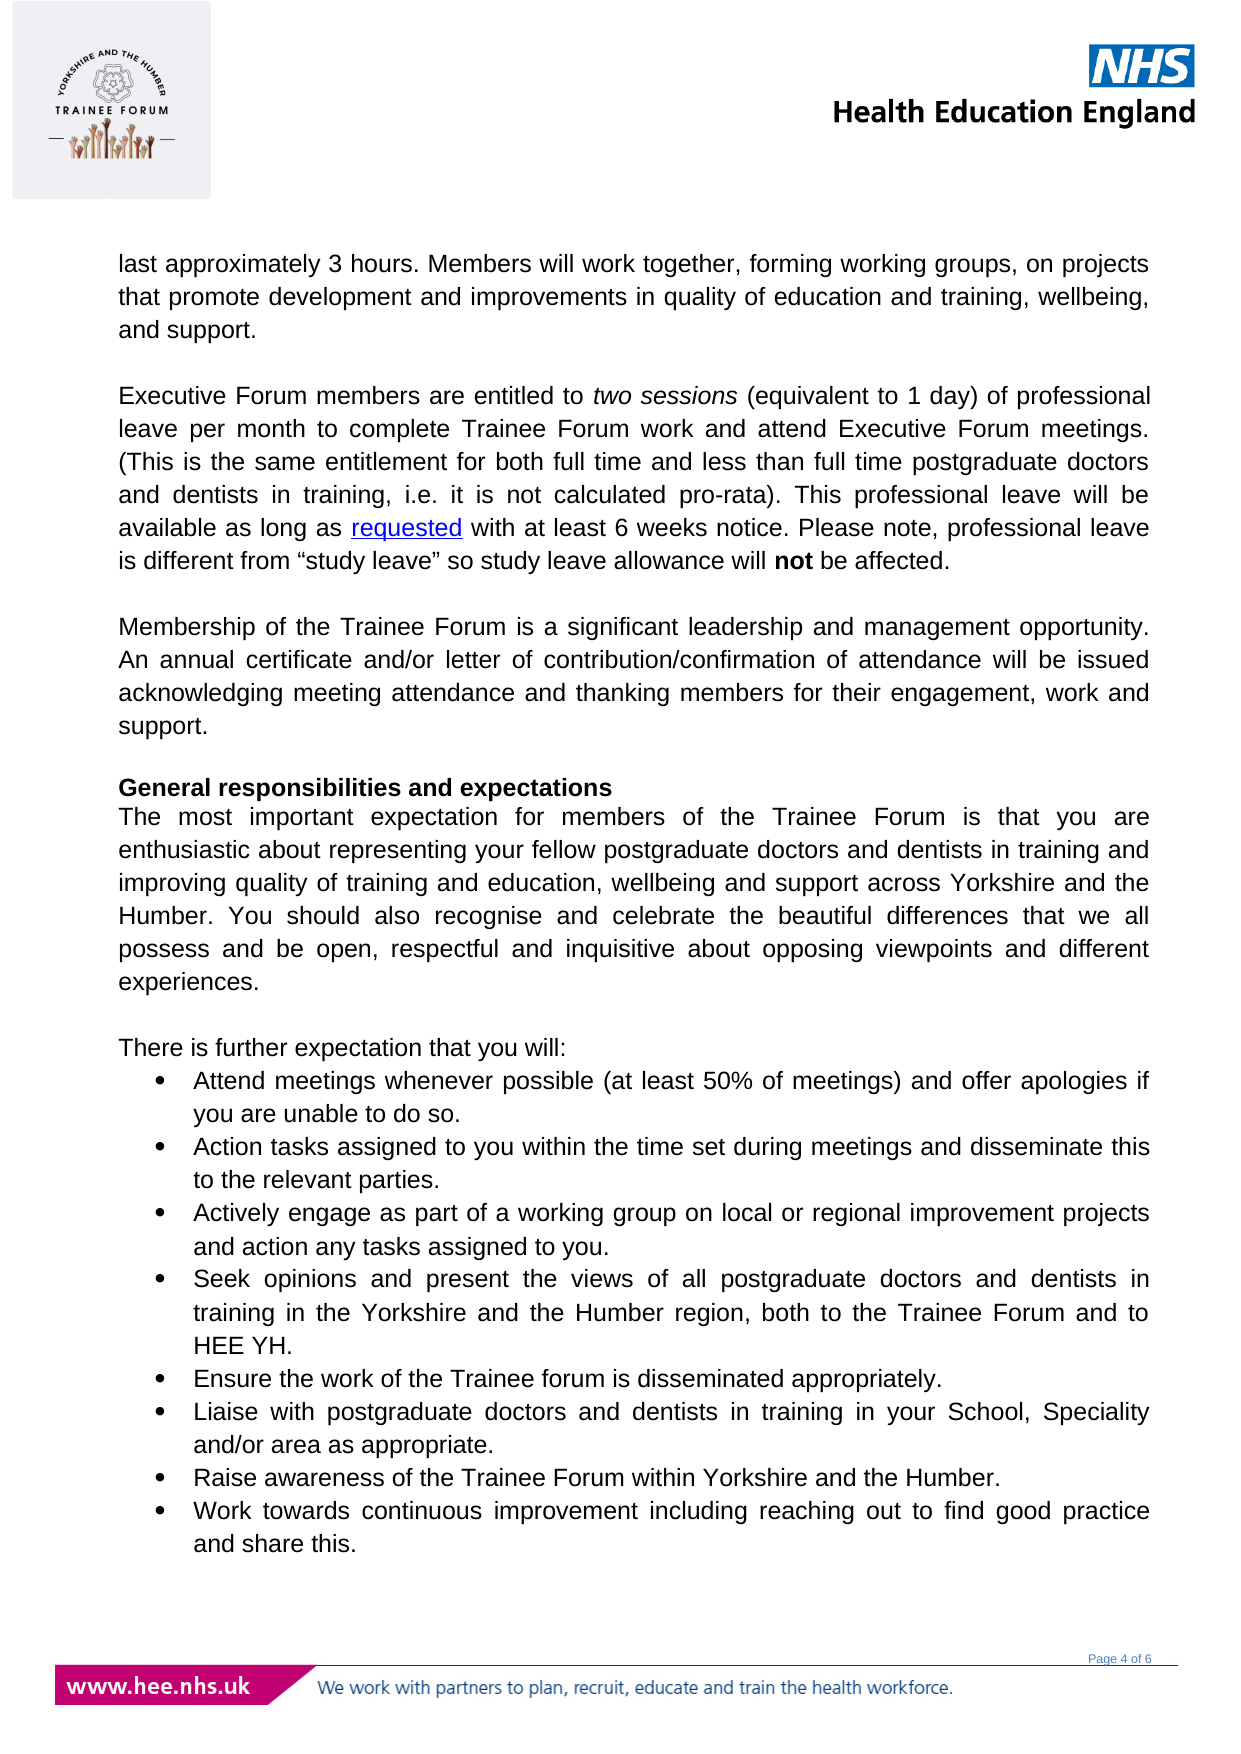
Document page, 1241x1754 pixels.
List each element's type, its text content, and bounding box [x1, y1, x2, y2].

picture [791, 1, 1237, 171]
text Executive Forum members are entitled to two sessions (equivalent to 1 day) of professional leave per month to complete Trainee Forum work and attend Executive Forum meetings. (This is the same entitlement for both full time and less than full time postgraduate doctors and dentists in training, i.e. it is not calculated pro-rata). This professional leave will be available as long as requested with at least 6 weeks notice. Please note, professional leave is different from “study leave” so study leave allowance will not be affected. [118, 381, 1152, 575]
text last approximately 3 hours. Members will work together, forming working groups, on projects that promote development and improvements in quality of education and training, wellbeing, and support. [118, 249, 1152, 344]
picture [12, 1, 211, 199]
list Raise awareness of the Trainee Forum within Yorkshire and the Humber. [156, 1463, 1152, 1492]
list Liaise with postgraduate doctors and dentists in training in your School, Speciality and/or area as appropriate. [156, 1397, 1152, 1459]
list Actively engage as part of a working group on local or regional improvement projects and action any tasks assigned to you. [156, 1198, 1152, 1260]
list Seek opinions and present the views of all postgraduate doctors and dentists in training in the Yorkshire and the Humber region, both to the Trainee Forum and to HEE YH. [156, 1264, 1152, 1359]
list Work towards continuous improvement including reaching out to find good practice and share this. [156, 1496, 1152, 1558]
text General responsibilities and expectations [118, 773, 1152, 802]
text There is further expectation that you will: [118, 1033, 1152, 1062]
text The most important expectation for members of the Trainee Forum is that you are enthusiastic about representing your fellow postgraduate doctors and dentists in training and improving quality of training and education, wellbeing and support across Yorkshire and the Humber. You should also recognise and celebrate the beautiful differences that we all possess and be open, respectful and inquisitive about opposing viewpoints and different experiences. [118, 802, 1152, 996]
list Attend meetings whenever possible (at least 50% of meetings) and offer apologies if you are unable to do so. [156, 1066, 1152, 1128]
picture [0, 1615, 1237, 1754]
list Action tasks assigned to you within the time set during meetings and disseminate this to the relevant parties. [156, 1132, 1152, 1194]
list Ensure the work of the Trainee forum is disseminated appropriately. [156, 1364, 1152, 1392]
text Membership of the Trainee Forum is a significant leadership and management opportunity. An annual certificate and/or letter of contribution/confirmation of attendance will be issued acknowledging meeting attendance and thanking members for their engagement, work and support. [118, 612, 1152, 740]
